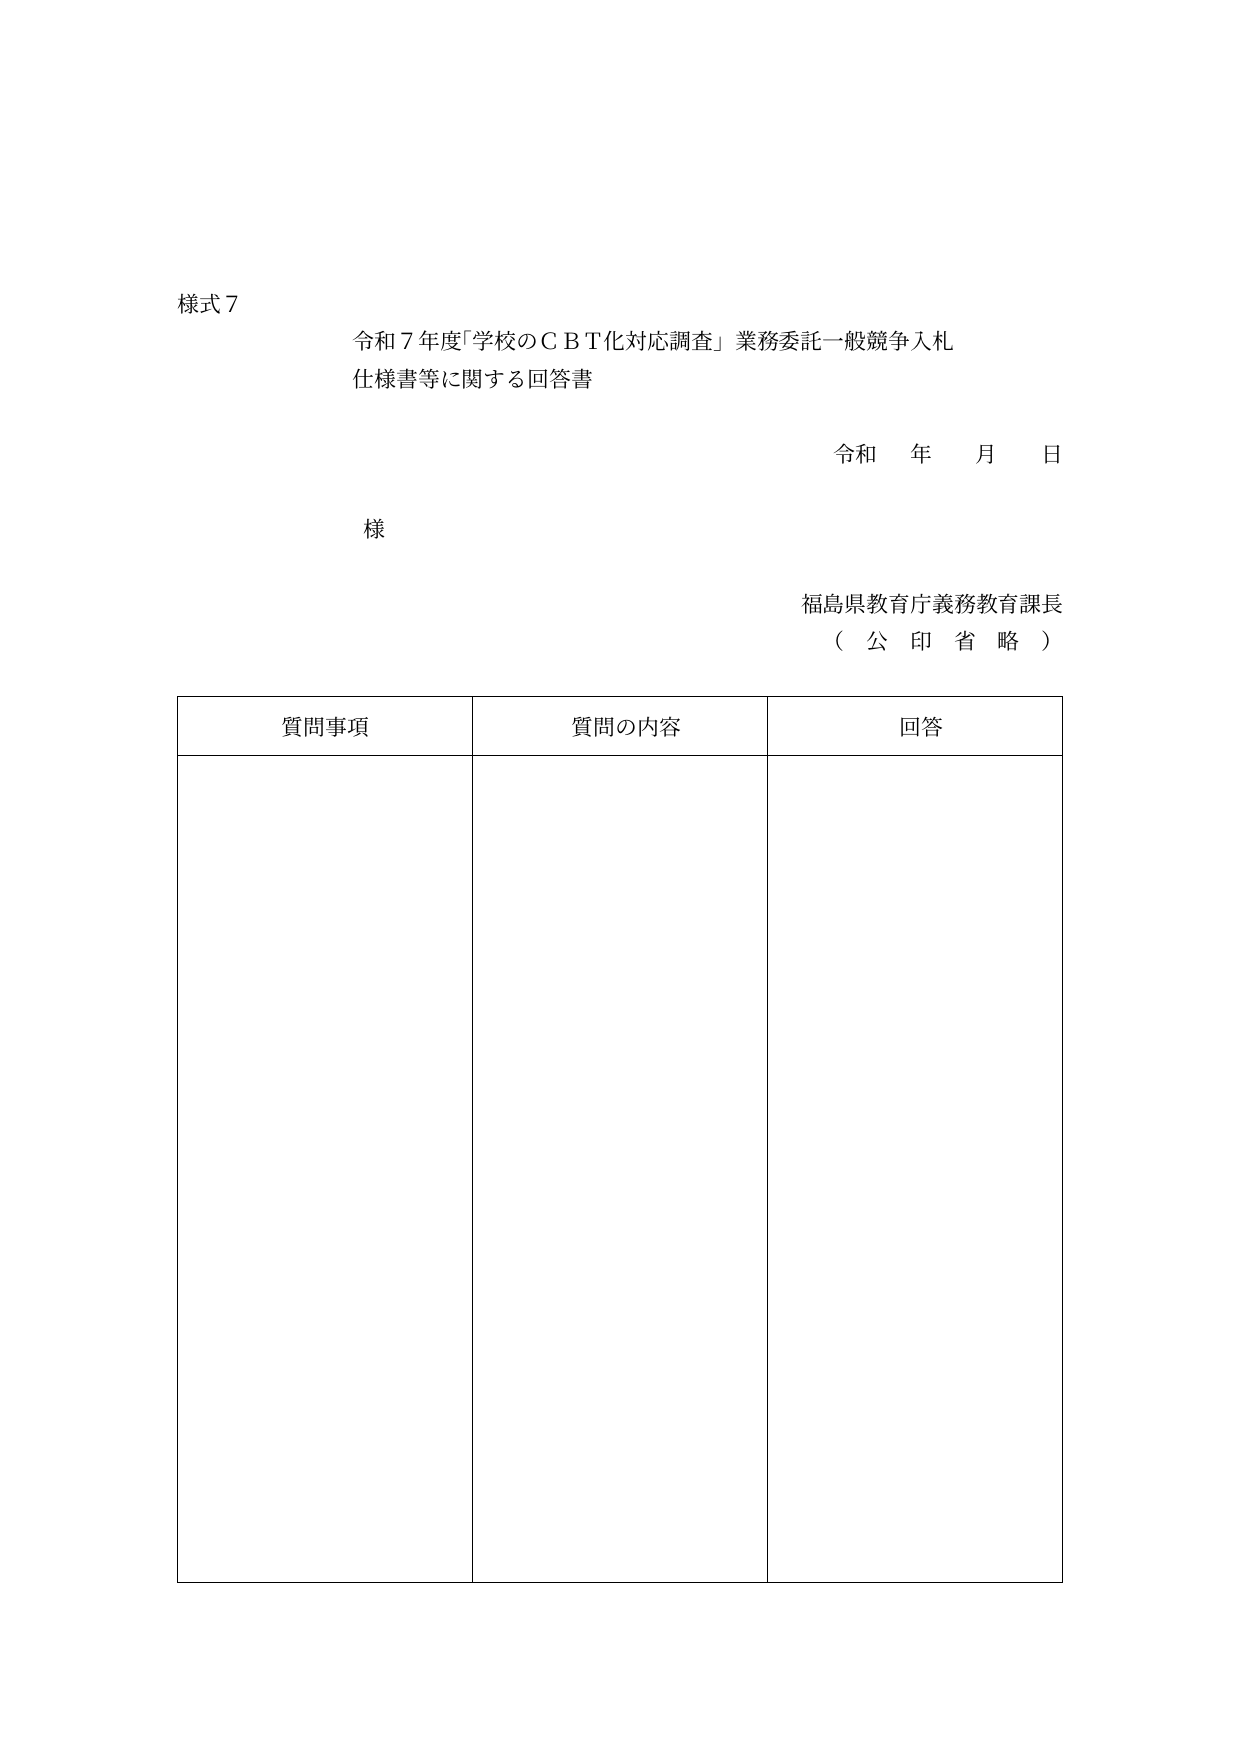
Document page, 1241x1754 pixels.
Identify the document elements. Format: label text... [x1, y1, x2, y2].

text 仕様書等に関する回答書 [177, 359, 1063, 396]
table_cell [473, 756, 767, 1582]
text 令和７年度｢学校のＣＢＴ化対応調査」業務委託一般競争入札 [177, 321, 1063, 359]
table_header 質問の内容 [473, 697, 767, 755]
table_cell [178, 756, 472, 1582]
text 様式７ [177, 284, 1063, 321]
table_header 質問事項 [178, 697, 472, 755]
text 様 [177, 509, 1063, 546]
table_cell [768, 756, 1062, 1582]
table_header 回答 [768, 697, 1062, 755]
text （ 公 印 省 略 ） [177, 621, 1063, 659]
text 福島県教育庁義務教育課長 [177, 584, 1063, 621]
text 令和 年 月 日 [177, 434, 1063, 471]
